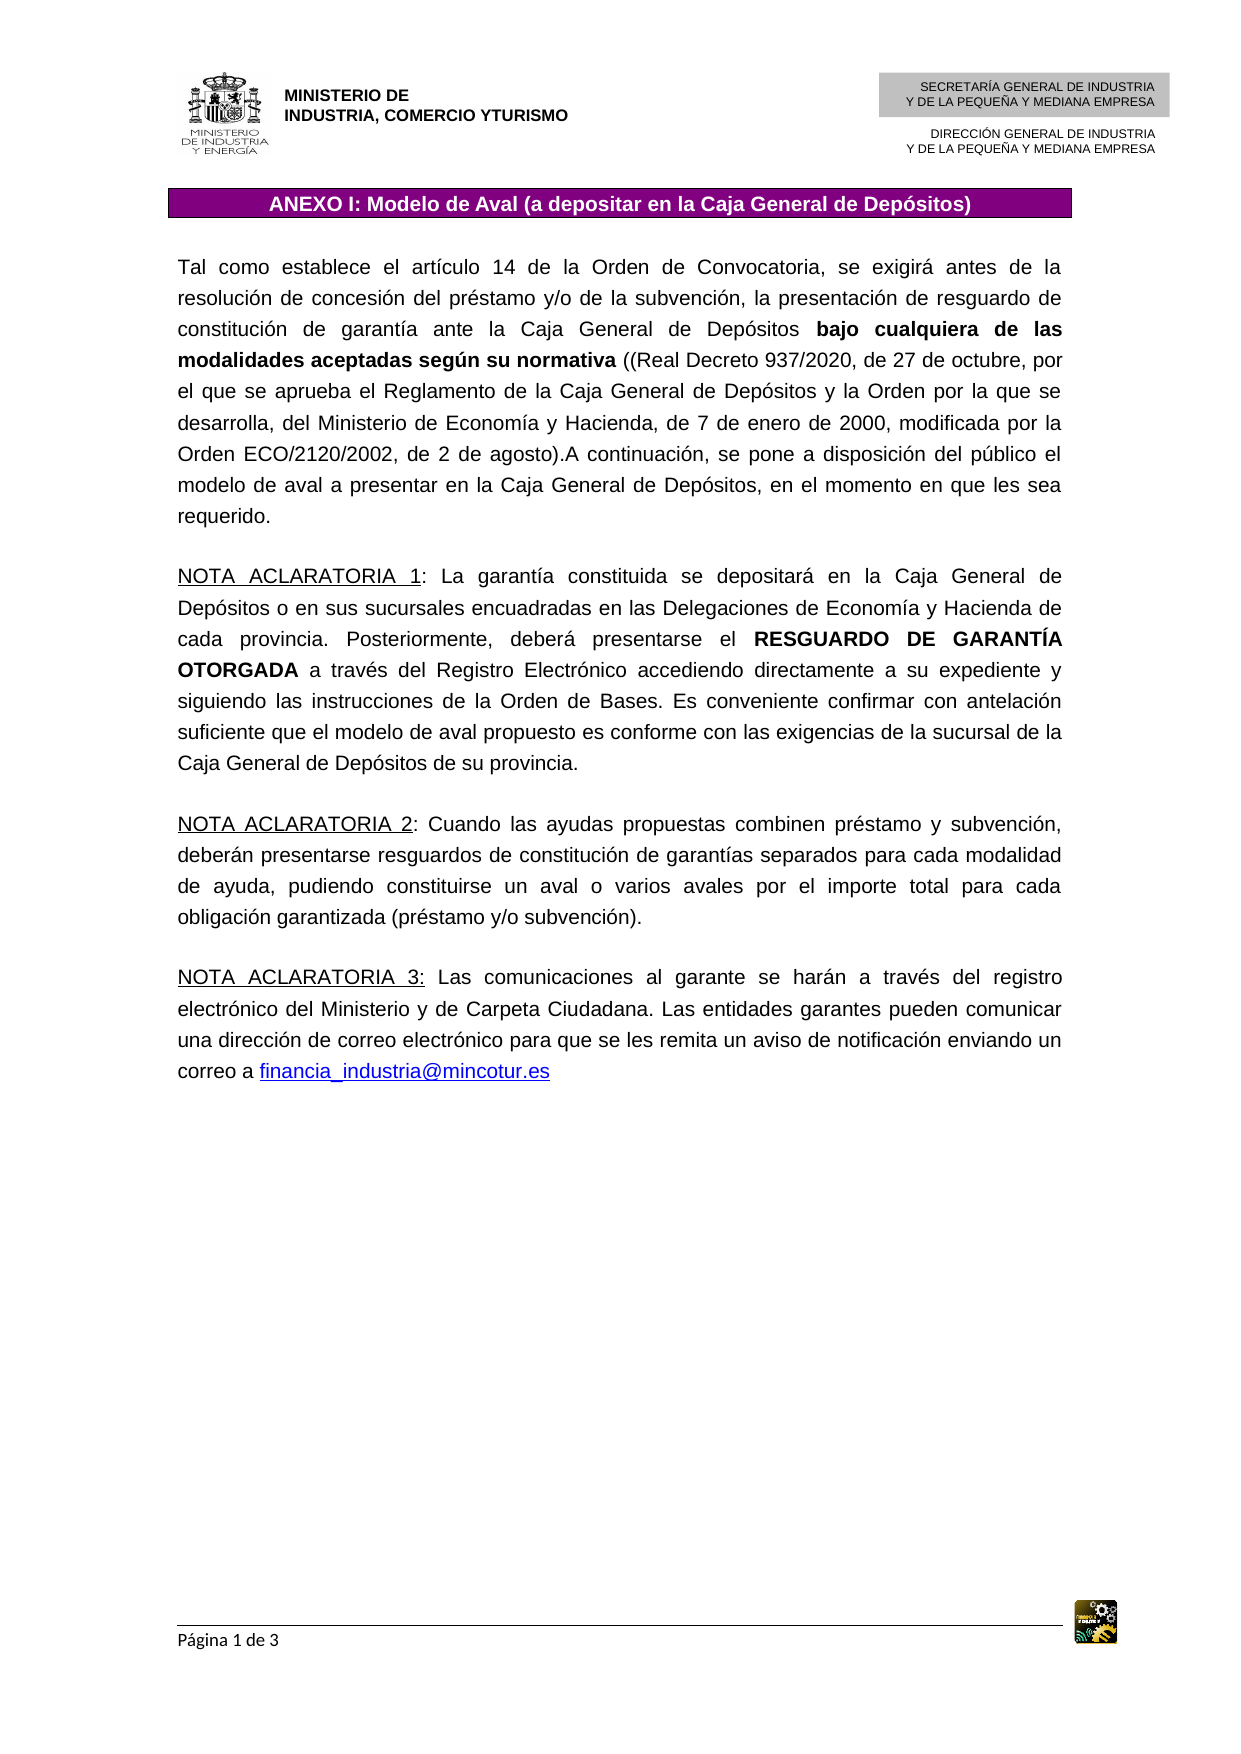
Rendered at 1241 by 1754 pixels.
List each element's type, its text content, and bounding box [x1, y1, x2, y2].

picture [1074, 1600, 1118, 1644]
subtitle ANEXO I: Modelo de Aval (a depositar en la Caja General de Depósitos) [169, 189, 1071, 217]
text Tal como establece el artículo 14 de la Orden de Convocatoria, se exigirá antes de la resolución de concesión del préstamo y/o de la subvención, la presentación de resguardo de constitución de garantía ante la Caja General de Depósitos bajo cualquiera de las modalidades aceptadas según su normativa ((Real Decreto 937/2020, de 27 de octubre, por el que se aprueba el Reglamento de la Caja General de Depósitos y la Orden por la que se desarrolla, del Ministerio de Economía y Hacienda, de 7 de enero de 2000, modificada por la Orden ECO/2120/2002, de 2 de agosto).A continuación, se pone a disposición del público el modelo de aval a presentar en la Caja General de Depósitos, en el momento en que les sea requerido. [177, 255, 1063, 528]
text NOTA ACLARATORIA 1: La garantía constituida se depositará en la Caja General de Depósitos o en sus sucursales encuadradas en las Delegaciones de Economía y Hacienda de cada provincia. Posteriormente, deberá presentarse el RESGUARDO DE GARANTÍA OTORGADA a través del Registro Electrónico accediendo directamente a su expediente y siguiendo las instrucciones de la Orden de Bases. Es conveniente confirmar con antelación suficiente que el modelo de aval propuesto es conforme con las exigencias de la sucursal de la Caja General de Depósitos de su provincia. [177, 564, 1063, 775]
text NOTA ACLARATORIA 2: Cuando las ayudas propuestas combinen préstamo y subvención, deberán presentarse resguardos de constitución de garantías separados para cada modalidad de ayuda, pudiendo constituirse un aval o varios avales por el importe total para cada obligación garantizada (préstamo y/o subvención). [177, 811, 1063, 929]
text NOTA ACLARATORIA 3: Las comunicaciones al garante se harán a través del registro electrónico del Ministerio y de Carpeta Ciudadana. Las entidades garantes pueden comunicar una dirección de correo electrónico para que se les remita un aviso de notificación enviando un correo a financia_industria@mincotur.es [177, 965, 1063, 1083]
picture [177, 72, 271, 156]
